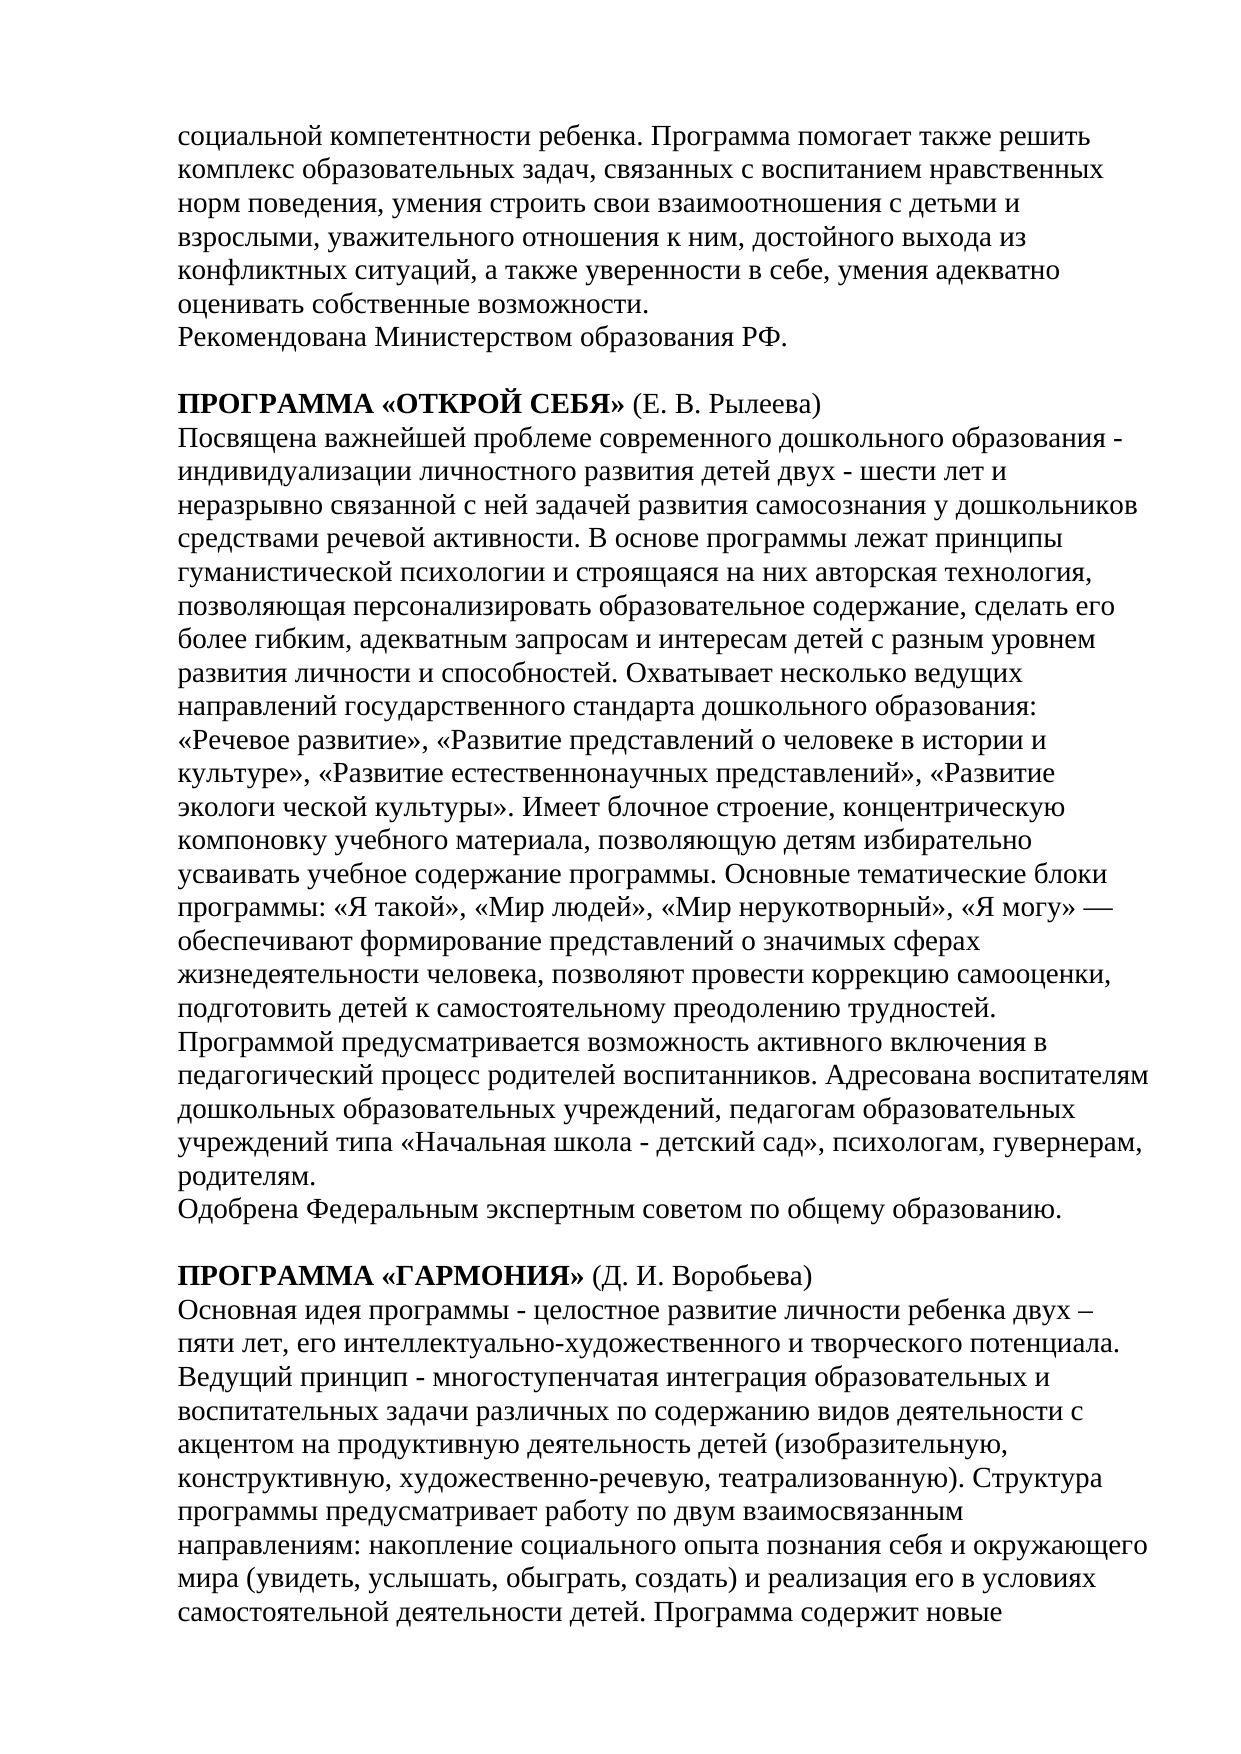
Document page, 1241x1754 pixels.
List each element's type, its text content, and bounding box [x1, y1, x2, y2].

text Одобрена Федеральным экспертным советом по общему образованию. [177, 1191, 1152, 1225]
text ПРОГРАММА «ОТКРОЙ СЕБЯ» (Е. В. Рылеева) [177, 386, 1152, 420]
text Рекомендована Министерством образования РФ. [177, 319, 1152, 353]
text ПРОГРАММА «ГАРМОНИЯ» (Д. И. Воробьева) [177, 1258, 1152, 1292]
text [177, 118, 1152, 319]
text Посвящена важнейшей проблеме современного дошкольного образования - индивидуализации личностного развития детей двух - шести лет и неразрывно связанной с ней задачей развития самосознания у дошкольников средствами речевой активности. В основе программы лежат принципы гуманистической психологии и строящаяся на них авторская технология, позволяющая персонализировать образовательное содержание, сделать его более гибким, адекватным запросам и интересам детей с разным уровнем развития личности и способностей. Охватывает несколько ведущих направлений государственного стандарта дошкольного образования: «Речевое развитие», «Развитие представлений о человеке в истории и культуре», «Развитие естественнонаучных представлений», «Развитие экологи ческой культуры». Имеет блочное строение, концентрическую компоновку учебного материала, позволяющую детям избирательно усваивать учебное содержание программы. Основные тематические блоки программы: «Я такой», «Мир людей», «Мир нерукотворный», «Я могу» — обеспечивают формирование представлений о значимых сферах жизнедеятельности человека, позволяют провести коррекцию самооценки, подготовить детей к самостоятельному преодолению трудностей. Программой предусматривается возможность активного включения в педагогический процесс родителей воспитанников. Адресована воспитателям дошкольных образовательных учреждений, педагогам образовательных учреждений типа «Начальная школа - детский сад», психологам, гувернерам, родителям. [177, 420, 1152, 1191]
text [177, 1292, 1152, 1627]
